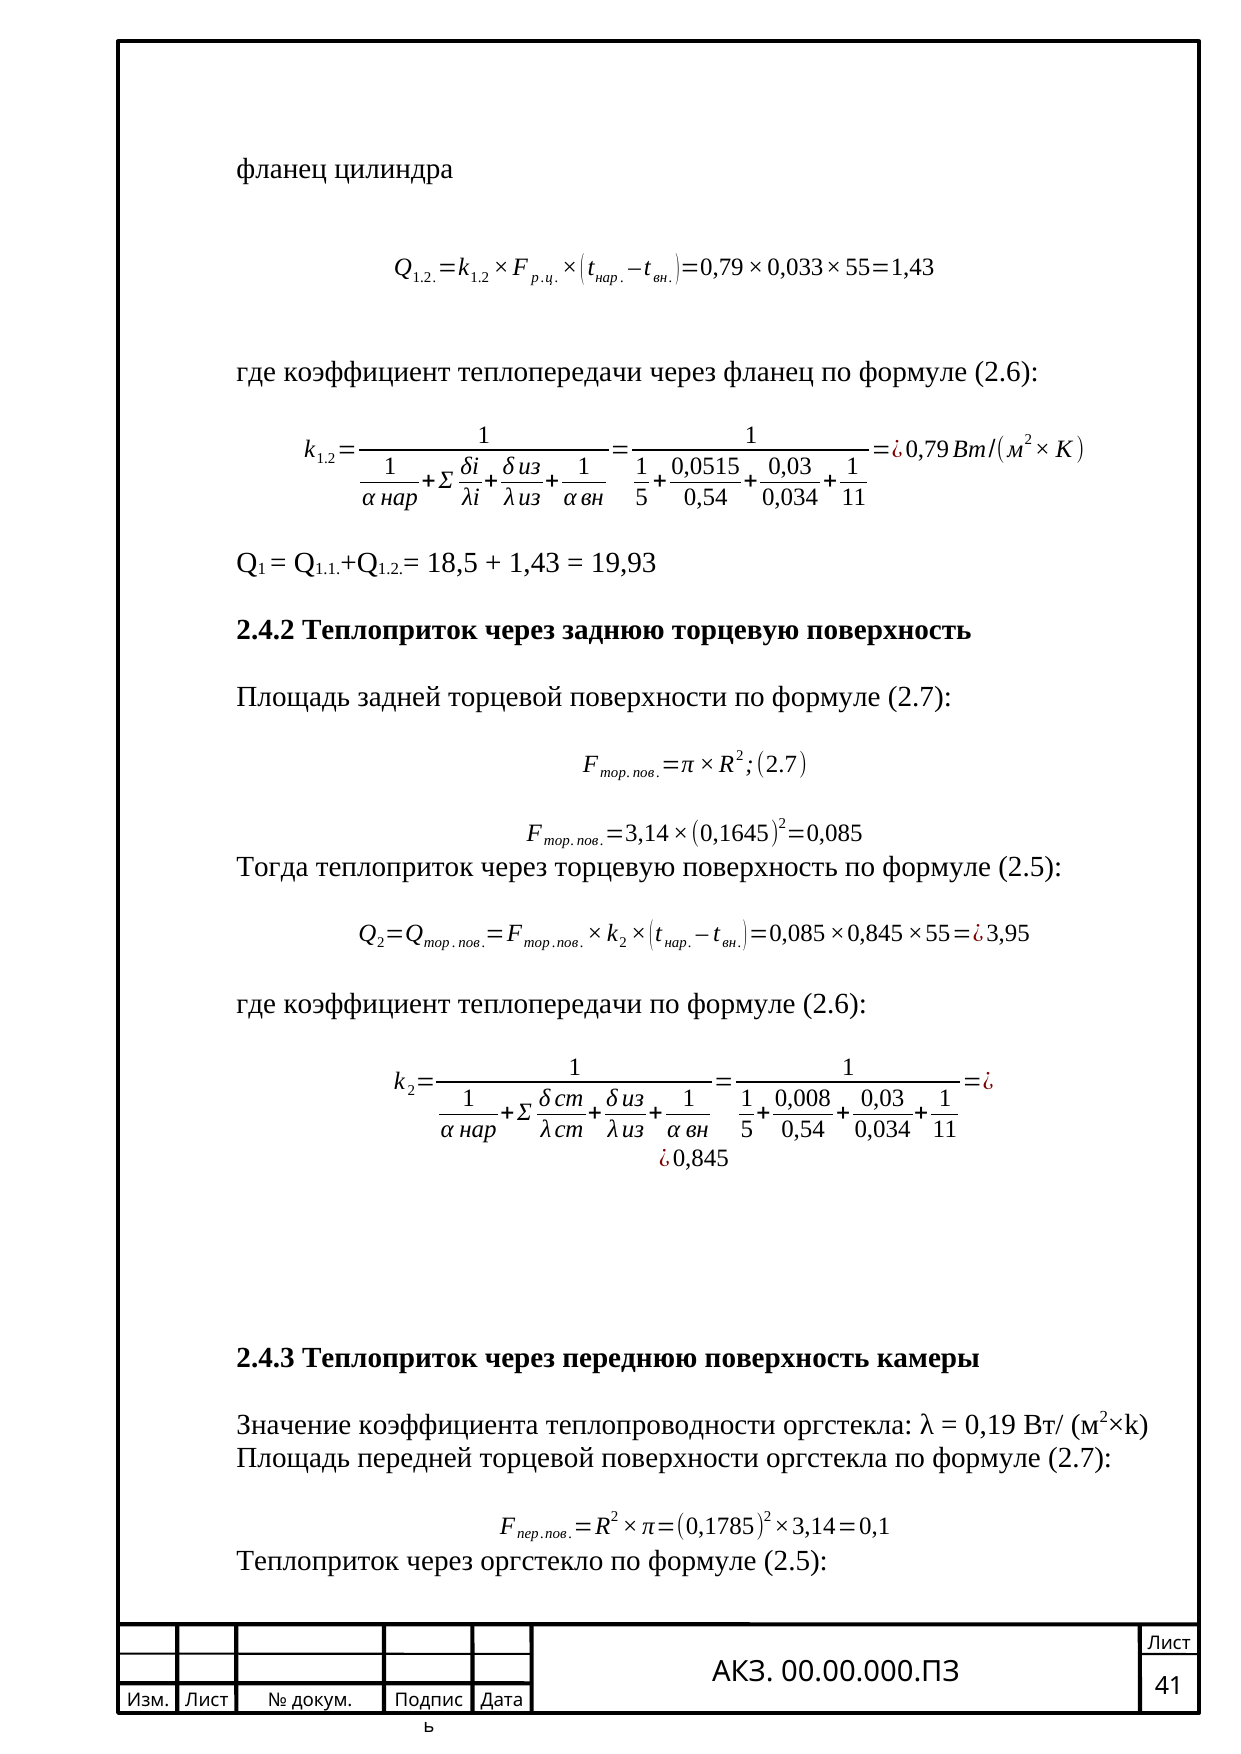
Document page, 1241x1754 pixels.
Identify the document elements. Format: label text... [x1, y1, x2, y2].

text Тогда теплоприток через торцевую поверхность по формуле (2.5): [177, 849, 1152, 883]
text где коэффициент теплопередачи по формуле (2.6): [177, 986, 1152, 1020]
text фланец цилиндра [177, 152, 1152, 185]
text Q1 = Q1.1.+Q1.2.= 18,5 + 1,43 = 19,93 [177, 545, 1152, 578]
text Значение коэффициента теплопроводности оргстекла: λ = 0,19 Вт/ (м2×k) [177, 1407, 1152, 1441]
text Теплоприток через оргстекло по формуле (2.5): [177, 1543, 1152, 1576]
text где коэффициент теплопередачи через фланец по формуле (2.6): [177, 354, 1152, 388]
text Площадь задней торцевой поверхности по формуле (2.7): [177, 679, 1152, 713]
text 2.4.3 Теплоприток через переднюю поверхность камеры [177, 1340, 1152, 1373]
text 2.4.2 Теплоприток через заднюю торцевую поверхность [177, 612, 1152, 646]
text Площадь передней торцевой поверхности оргстекла по формуле (2.7): [177, 1441, 1152, 1474]
